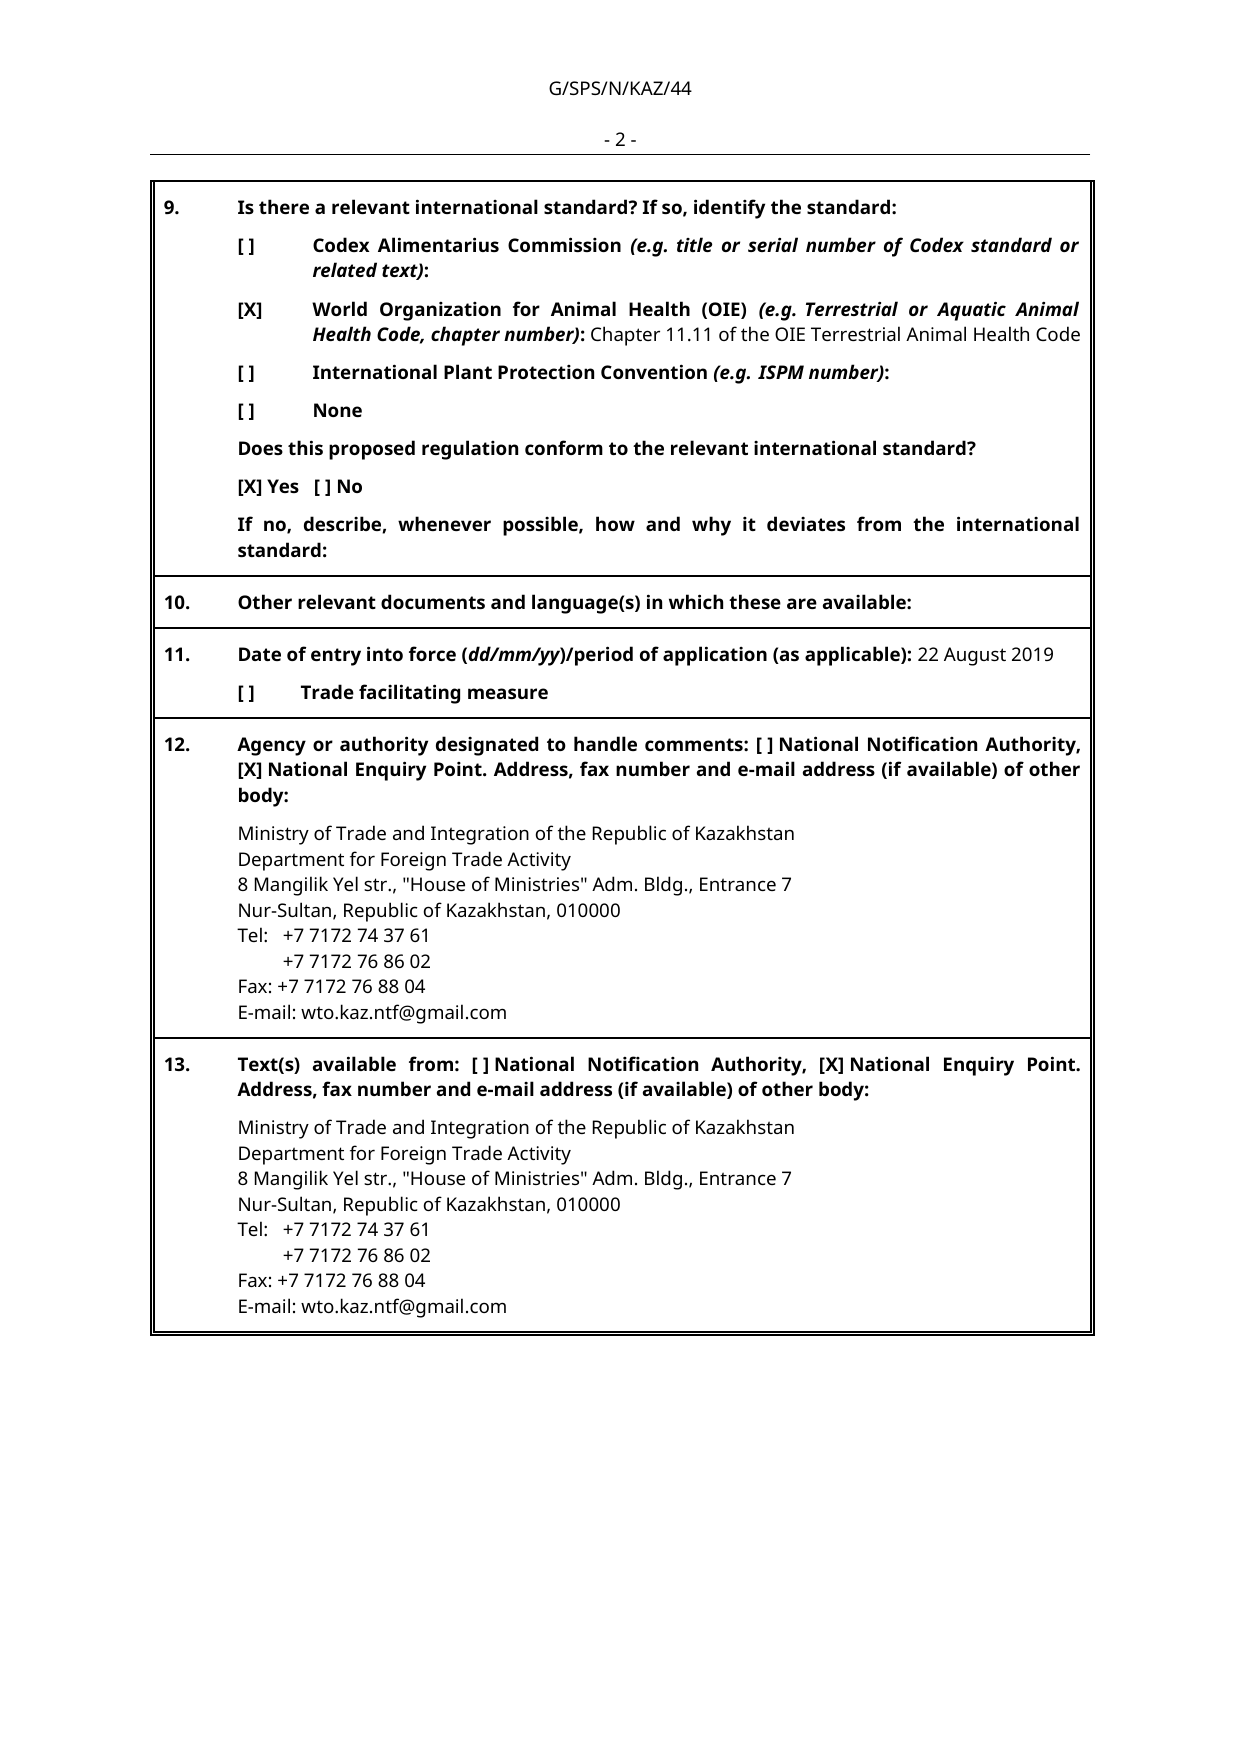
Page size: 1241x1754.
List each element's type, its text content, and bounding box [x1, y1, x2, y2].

table_cell Text(s) available from: [ ] National Notification Authority, [X] National Enquiry Point. Address, fax number and e-mail address (if available) of other body: Ministry of Trade and Integration of the Republic of Kazakhstan Department for Foreign Trade Activity 8 Mangilik Yel str., "House of Ministries" Adm. Bldg., Entrance 7 Nur-Sultan, Republic of Kazakhstan, 010000 Tel: +7 7172 74 37 61 +7 7172 76 86 02 Fax: +7 7172 76 88 04 E-mail: wto.kaz.ntf@gmail.com [226, 1039, 1090, 1331]
table_cell 10. [155, 577, 226, 627]
table_cell Other relevant documents and language(s) in which these are available: [226, 577, 1090, 627]
table_cell 13. [155, 1039, 226, 1331]
table_cell 12. [155, 719, 226, 1037]
table_cell 11. [155, 629, 226, 717]
table_cell Agency or authority designated to handle comments: [ ] National Notification Authority, [X] National Enquiry Point. Address, fax number and e-mail address (if available) of other body: Ministry of Trade and Integration of the Republic of Kazakhstan Department for Foreign Trade Activity 8 Mangilik Yel str., "House of Ministries" Adm. Bldg., Entrance 7 Nur-Sultan, Republic of Kazakhstan, 010000 Tel: +7 7172 74 37 61 +7 7172 76 86 02 Fax: +7 7172 76 88 04 E-mail: wto.kaz.ntf@gmail.com [226, 719, 1090, 1037]
table_cell 9. [155, 182, 226, 575]
table_cell Date of entry into force (dd/mm/yy)/period of application (as applicable): 22 August 2019 [ ] Trade facilitating measure [226, 629, 1090, 717]
table_cell Is there a relevant international standard? If so, identify the standard: [ ] Codex Alimentarius Commission (e.g. title or serial number of Codex standard or related text): [X] World Organization for Animal Health (OIE) (e.g. Terrestrial or Aquatic Animal Health Code, chapter number): Chapter 11.11 of the OIE Terrestrial Animal Health Code [ ] International Plant Protection Convention (e.g. ISPM number): [ ] None Does this proposed regulation conform to the relevant international standard? [X] Yes [ ] No If no, describe, whenever possible, how and why it deviates from the international standard: [226, 182, 1090, 575]
